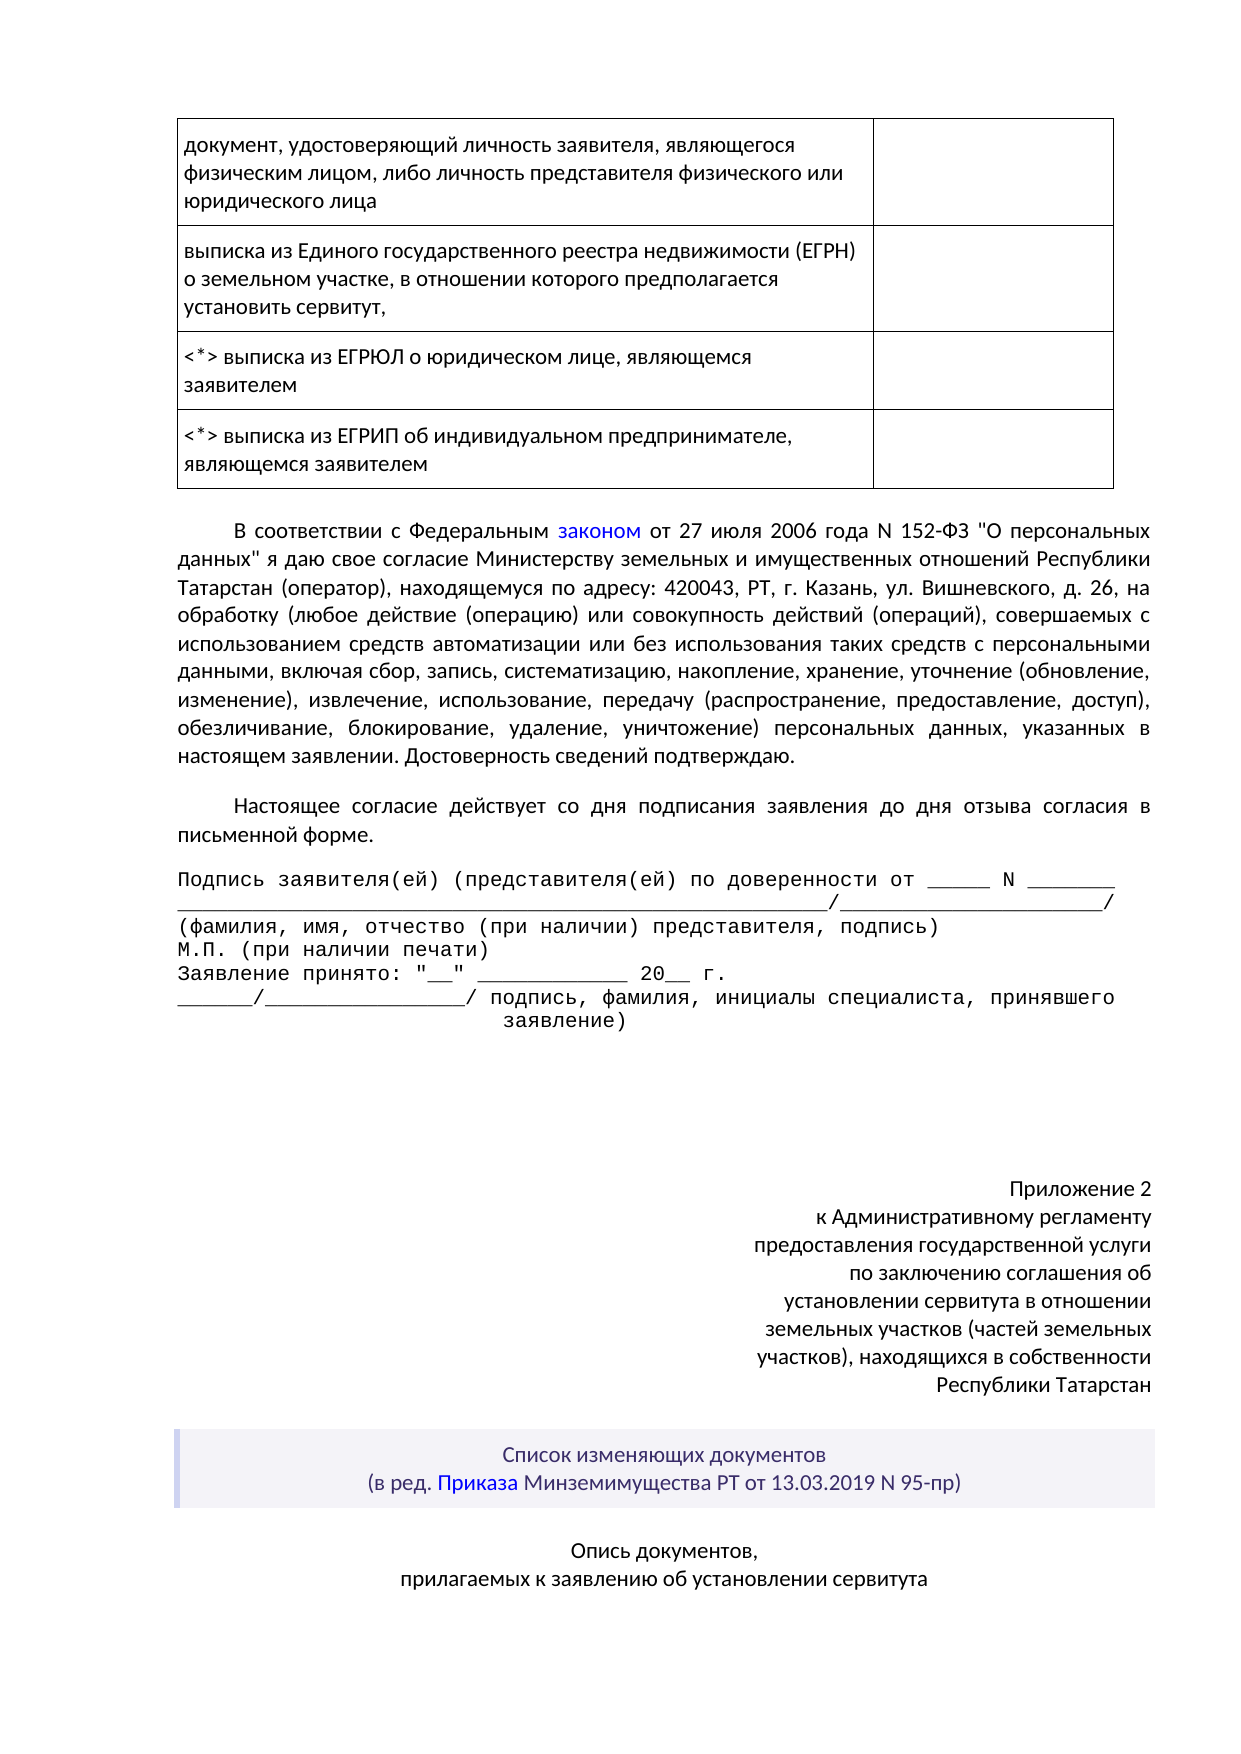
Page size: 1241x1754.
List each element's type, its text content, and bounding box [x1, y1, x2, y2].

text Подпись заявителя(ей) (представителя(ей) по доверенности от _____ N _______ [177, 868, 1152, 892]
text М.П. (при наличии печати) [177, 939, 1152, 963]
table_cell [874, 332, 1113, 409]
text Приложение 2 [177, 1174, 1152, 1202]
table_header Список изменяющих документов (в ред. Приказа Минземимущества РТ от 13.03.2019 N 95-пр) [180, 1429, 1149, 1508]
table_cell <*> выписка из ЕГРЮЛ о юридическом лице, являющемся заявителем [178, 332, 873, 409]
text (фамилия, имя, отчество (при наличии) представителя, подпись) [177, 916, 1152, 939]
text Республики Татарстан [177, 1370, 1152, 1398]
text установлении сервитута в отношении [177, 1286, 1152, 1314]
table_cell <*> выписка из ЕГРИП об индивидуальном предпринимателе, являющемся заявителем [178, 410, 873, 487]
table_cell [874, 119, 1113, 224]
table_cell [874, 226, 1113, 331]
text по заключению соглашения об [177, 1258, 1152, 1286]
text Опись документов, [177, 1536, 1152, 1564]
text предоставления государственной услуги [177, 1230, 1152, 1258]
table_cell документ, удостоверяющий личность заявителя, являющегося физическим лицом, либо личность представителя физического или юридического лица [178, 119, 873, 224]
text заявление) [177, 1010, 1152, 1034]
text Заявление принято: "__" ____________ 20__ г. [177, 963, 1152, 987]
text Настоящее согласие действует со дня подписания заявления до дня отзыва согласия в письменной форме. [177, 792, 1152, 848]
text ______/________________/ подпись, фамилия, инициалы специалиста, принявшего [177, 987, 1152, 1010]
text участков), находящихся в собственности [177, 1342, 1152, 1370]
table_cell выписка из Единого государственного реестра недвижимости (ЕГРН) о земельном участке, в отношении которого предполагается установить сервитут, [178, 226, 873, 331]
text прилагаемых к заявлению об установлении сервитута [177, 1564, 1152, 1592]
text В соответствии с Федеральным законом от 27 июля 2006 года N 152-ФЗ "О персональных данных" я даю свое согласие Министерству земельных и имущественных отношений Республики Татарстан (оператор), находящемуся по адресу: 420043, РТ, г. Казань, ул. Вишневского, д. 26, на обработку (любое действие (операцию) или совокупность действий (операций), совершаемых с использованием средств автоматизации или без использования таких средств с персональными данными, включая сбор, запись, систематизацию, накопление, хранение, уточнение (обновление, изменение), извлечение, использование, передачу (распространение, предоставление, доступ), обезличивание, блокирование, удаление, уничтожение) персональных данных, указанных в настоящем заявлении. Достоверность сведений подтверждаю. [177, 517, 1152, 769]
table_cell [874, 410, 1113, 487]
text земельных участков (частей земельных [177, 1314, 1152, 1342]
text ____________________________________________________/_____________________/ [177, 892, 1152, 916]
text к Административному регламенту [177, 1202, 1152, 1230]
